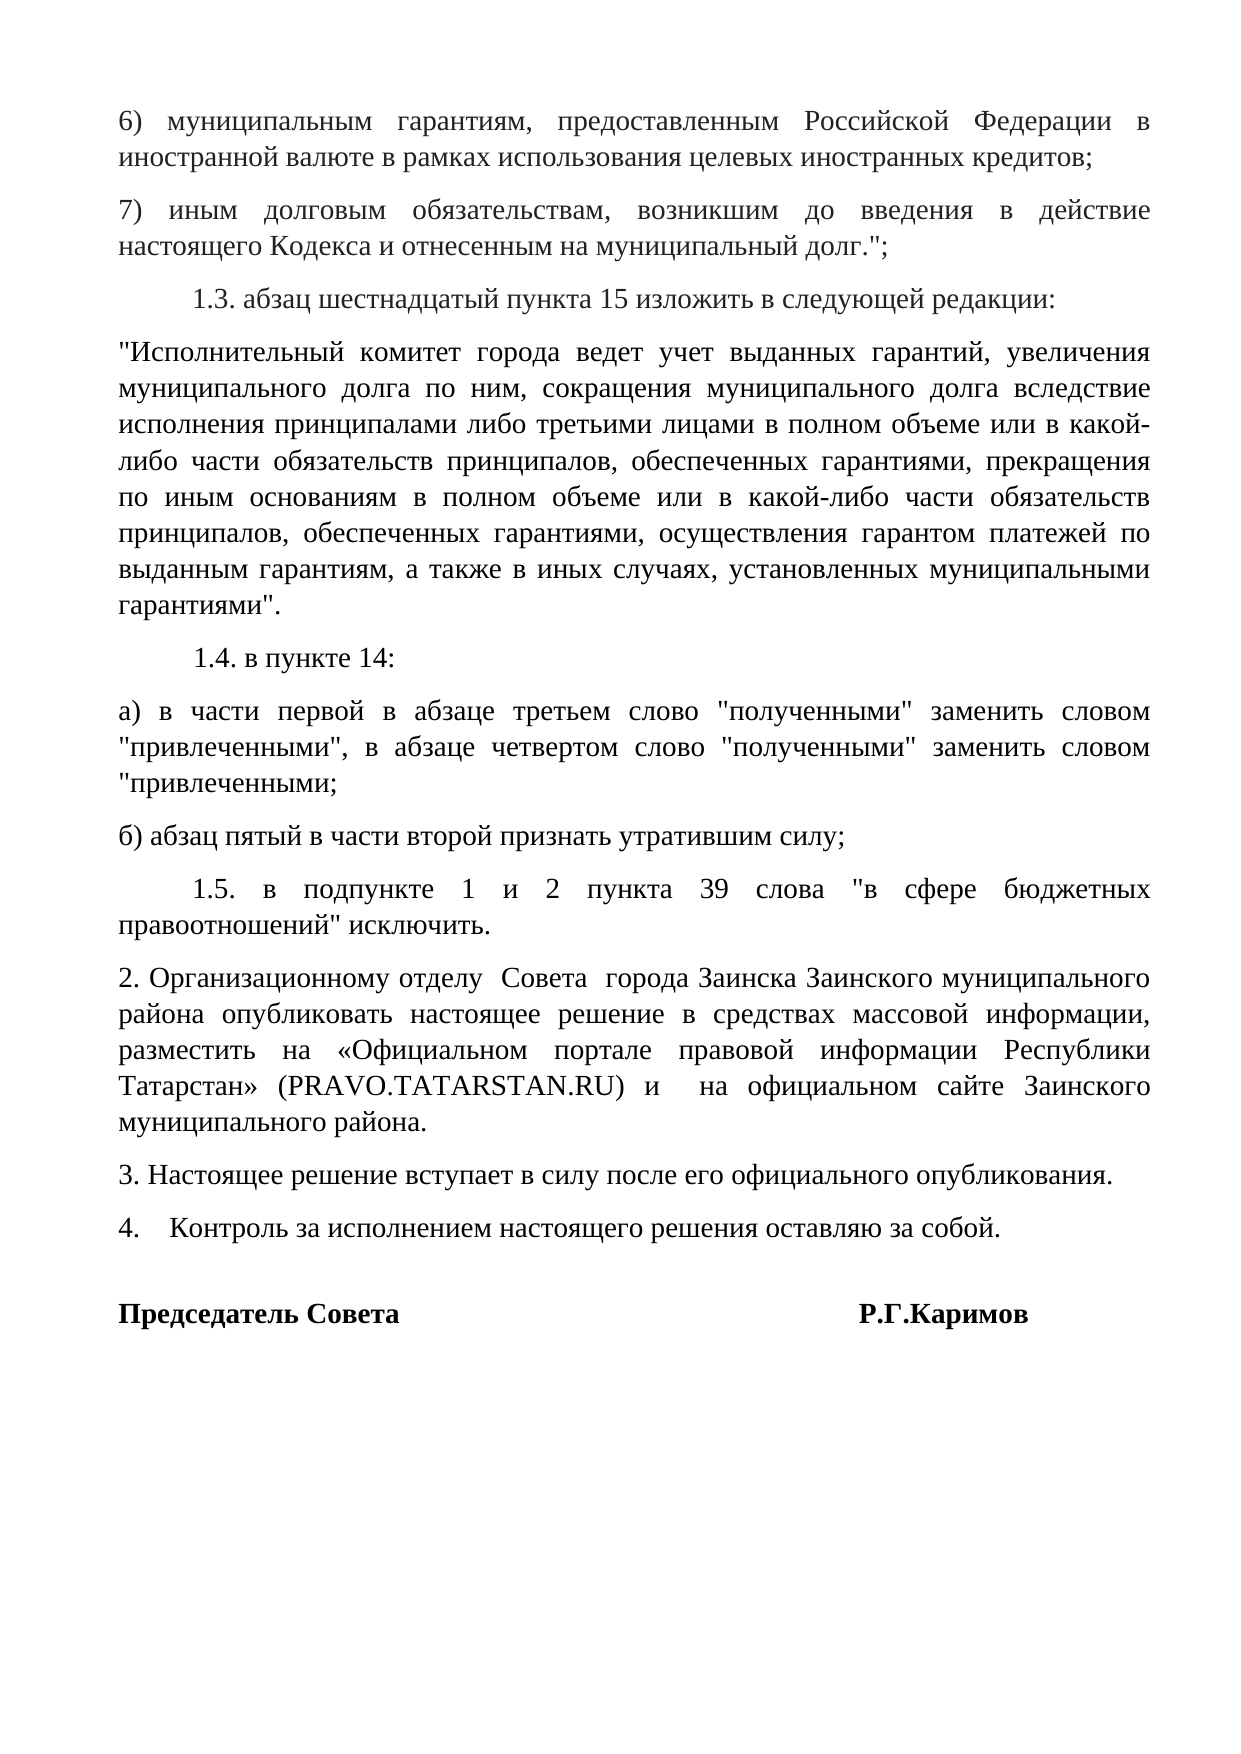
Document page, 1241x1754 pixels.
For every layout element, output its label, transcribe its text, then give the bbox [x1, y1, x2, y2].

text а) в части первой в абзаце третьем слово "полученными" заменить словом "привлеченными", в абзаце четвертом слово "полученными" заменить словом "привлеченными; [118, 693, 1152, 799]
text 1.3. абзац шестнадцатый пункта 15 изложить в следующей редакции: [118, 281, 1152, 315]
text 7) иным долговым обязательствам, возникшим до введения в действие настоящего Кодекса и отнесенным на муниципальный долг."; [118, 192, 1152, 262]
text 1.4. в пункте 14: [118, 640, 1152, 673]
text 2. Организационному отделу Совета города Заинска Заинского муниципального района опубликовать настоящее решение в средствах массовой информации, разместить на «Официальном портале правовой информации Республики Татарстан» (PRAVO.TATARSTAN.RU) и на официальном сайте Заинского муниципального района. [118, 960, 1152, 1138]
text "Исполнительный комитет города ведет учет выданных гарантий, увеличения муниципального долга по ним, сокращения муниципального долга вследствие исполнения принципалами либо третьими лицами в полном объеме или в какой-либо части обязательств принципалов, обеспеченных гарантиями, прекращения по иным основаниям в полном объеме или в какой-либо части обязательств принципалов, обеспеченных гарантиями, осуществления гарантом платежей по выданным гарантиям, а также в иных случаях, установленных муниципальными гарантиями". [118, 334, 1152, 621]
text б) абзац пятый в части второй признать утратившим силу; [118, 818, 1152, 851]
text 3. Настоящее решение вступает в силу после его официального опубликования. [118, 1157, 1152, 1191]
text 4. Контроль за исполнением настоящего решения оставляю за собой. [118, 1210, 1152, 1243]
text 1.5. в подпункте 1 и 2 пункта 39 слова "в сфере бюджетных правоотношений" исключить. [118, 871, 1152, 940]
text 6) муниципальным гарантиям, предоставленным Российской Федерации в иностранной валюте в рамках использования целевых иностранных кредитов; [118, 103, 1152, 173]
text Председатель Совета Р.Г.Каримов [118, 1296, 1152, 1330]
